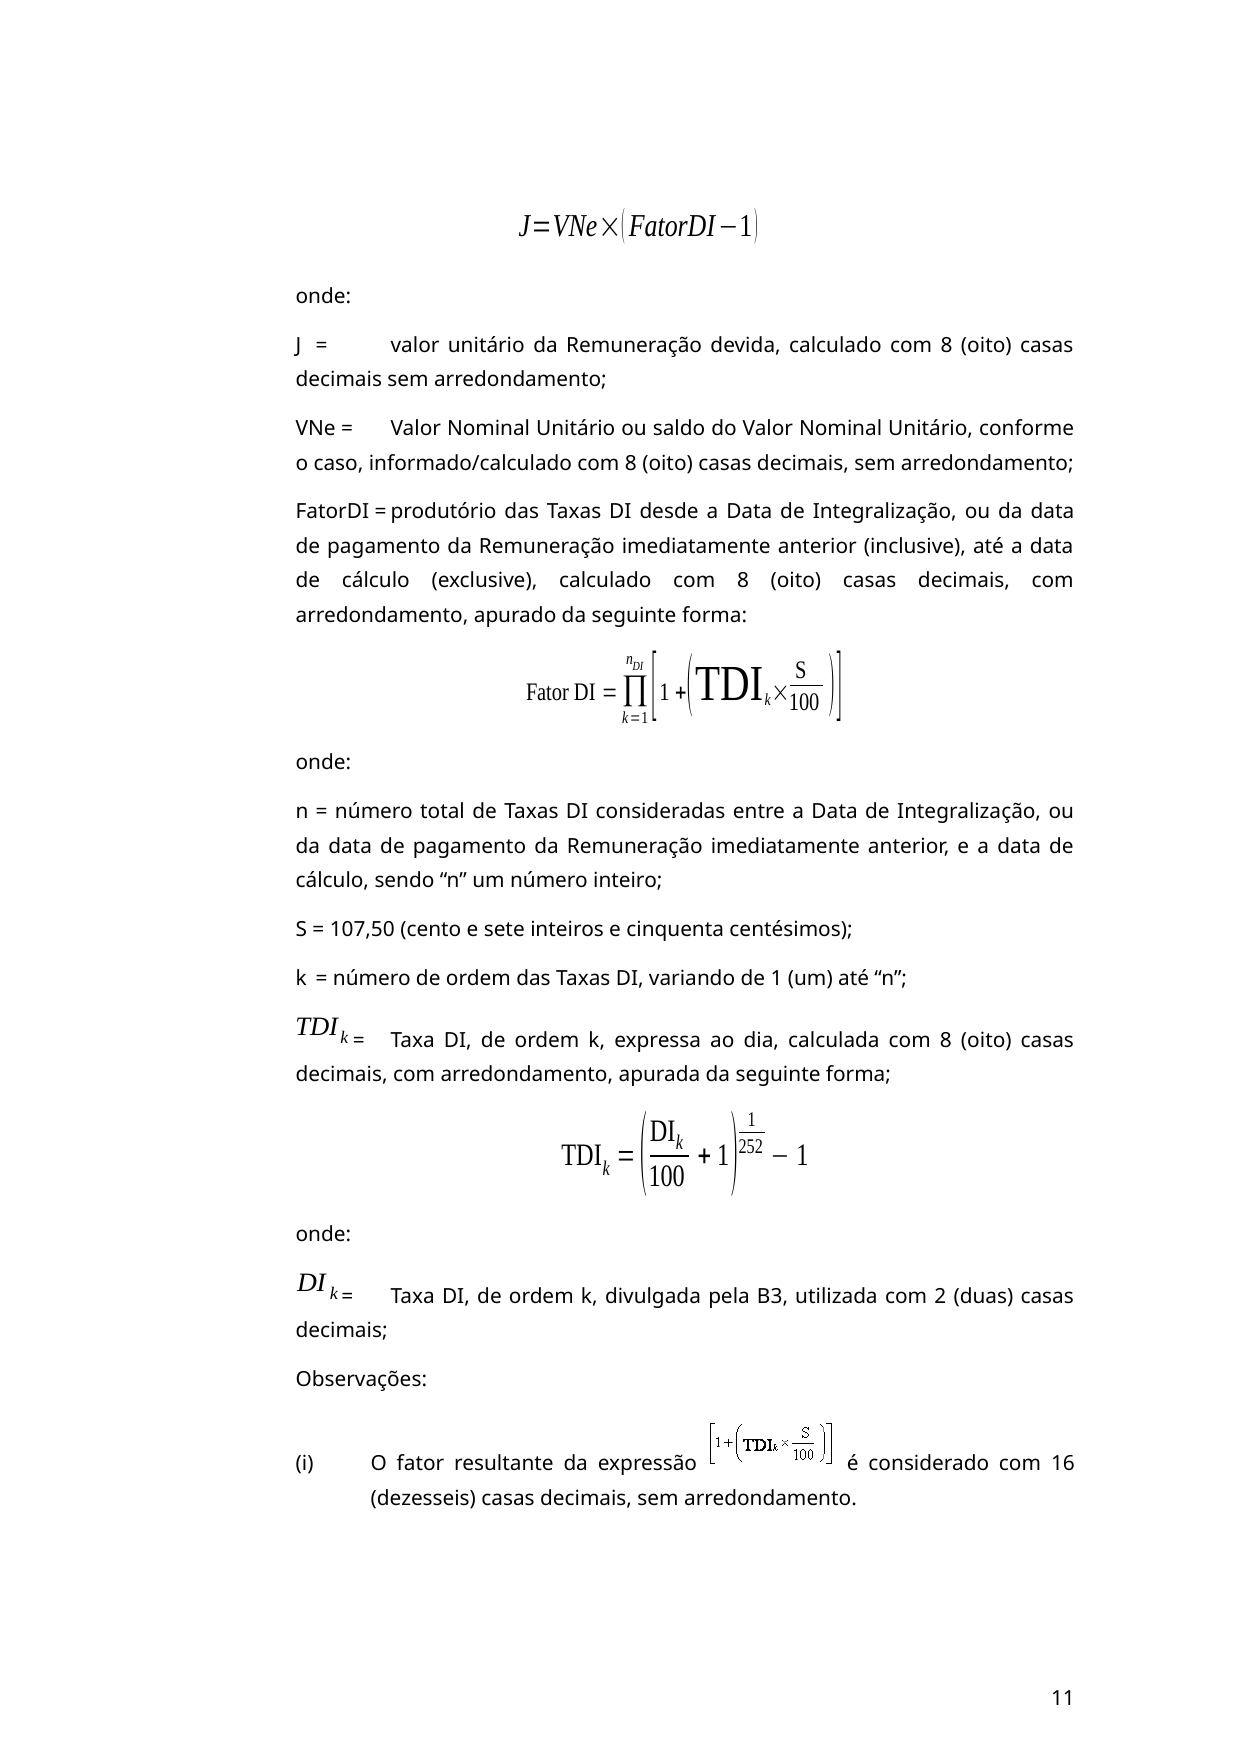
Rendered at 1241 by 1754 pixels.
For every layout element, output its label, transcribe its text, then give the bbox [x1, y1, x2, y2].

text VNe = Valor Nominal Unitário ou saldo do Valor Nominal Unitário, conforme o caso, informado/calculado com 8 (oito) casas decimais, sem arredondamento; [295, 413, 1075, 476]
picture [707, 1413, 837, 1471]
text = Taxa DI, de ordem k, expressa ao dia, calculada com 8 (oito) casas decimais, com arredondamento, apurada da seguinte forma; [295, 1012, 1075, 1088]
text J = valor unitário da Remuneração devida, calculado com 8 (oito) casas decimais sem arredondamento; [295, 330, 1075, 393]
list O fator resultante da expressão é considerado com 16 (dezesseis) casas decimais, sem arredondamento. [295, 1413, 1075, 1511]
text n = número total de Taxas DI consideradas entre a Data de Integralização, ou da data de pagamento da Remuneração imediatamente anterior, e a data de cálculo, sendo “n” um número inteiro; [295, 796, 1075, 894]
text onde: [295, 1219, 1075, 1247]
text Observações: [295, 1364, 1075, 1392]
text onde: [295, 281, 1075, 309]
text = Taxa DI, de ordem k, divulgada pela B3, utilizada com 2 (duas) casas decimais; [295, 1268, 1075, 1343]
text FatorDI = produtório das Taxas DI desde a Data de Integralização, ou da data de pagamento da Remuneração imediatamente anterior (inclusive), até a data de cálculo (exclusive), calculado com 8 (oito) casas decimais, com arredondamento, apurado da seguinte forma: [295, 497, 1075, 628]
text k = número de ordem das Taxas DI, variando de 1 (um) até “n”; [295, 963, 1075, 992]
text S = 107,50 (cento e sete inteiros e cinquenta centésimos); [295, 914, 1075, 943]
text onde: [295, 747, 1075, 776]
